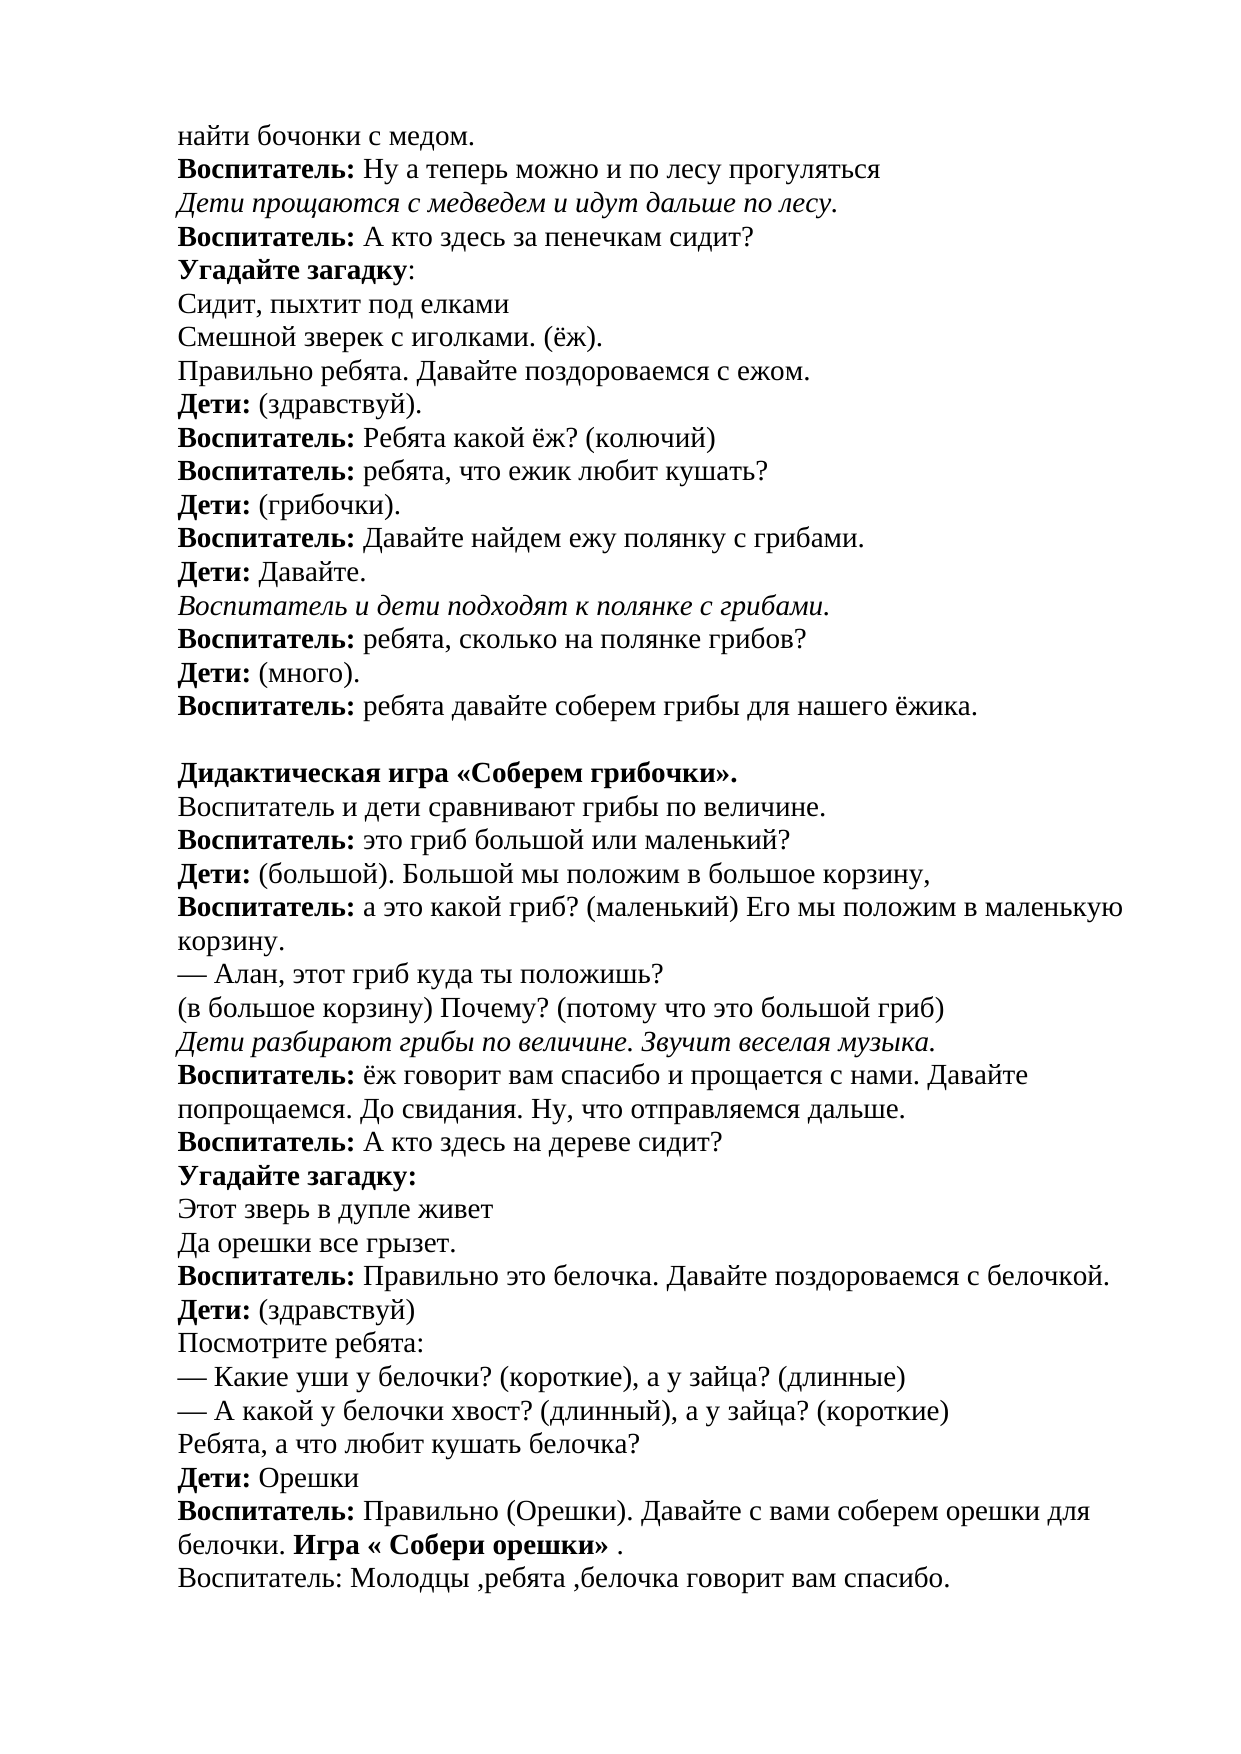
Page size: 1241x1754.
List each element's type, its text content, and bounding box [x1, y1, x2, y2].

text Воспитатель: Молодцы ,ребята ,белочка говорит вам спасибо. [177, 1560, 1152, 1594]
text Воспитатель: А кто здесь за пенечкам сидит? Угадайте загадку: Сидит, пыхтит под елками Смешной зверек с иголками. (ёж). Правильно ребята. Давайте поздороваемся с ежом. Дети: (здравствуй). Воспитатель: Ребята какой ёж? (колючий) Воспитатель: ребята, что ежик любит кушать? Дети: (грибочки). Воспитатель: Давайте найдем ежу полянку с грибами. Дети: Давайте. Воспитатель и дети подходят к полянке с грибами. Воспитатель: ребята, сколько на полянке грибов? Дети: (много). Воспитатель: ребята давайте соберем грибы для нашего ёжика. Дидактическая игра «Соберем грибочки». Воспитатель и дети сравнивают грибы по величине. Воспитатель: это гриб большой или маленький? Дети: (большой). Большой мы положим в большое корзину, Воспитатель: а это какой гриб? (маленький) Его мы положим в маленькую корзину. — Алан, этот гриб куда ты положишь? (в большое корзину) Почему? (потому что это большой гриб) Дети разбирают грибы по величине. Звучит веселая музыка. Воспитатель: ёж говорит вам спасибо и прощается с нами. Давайте попрощаемся. До свидания. Ну, что отправляемся дальше. Воспитатель: А кто здесь на дереве сидит? Угадайте загадку: Этот зверь в дупле живет Да орешки все грызет. Воспитатель: Правильно это белочка. Давайте поздороваемся с белочкой. Дети: (здравствуй) Посмотрите ребята: — Какие уши у белочки? (короткие), а у зайца? (длинные) — А какой у белочки хвост? (длинный), а у зайца? (короткие) Ребята, а что любит кушать белочка? Дети: Орешки Воспитатель: Правильно (Орешки). Давайте с вами соберем орешки для белочки. Игра « Собери орешки» . [177, 219, 1152, 1560]
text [177, 118, 1152, 219]
